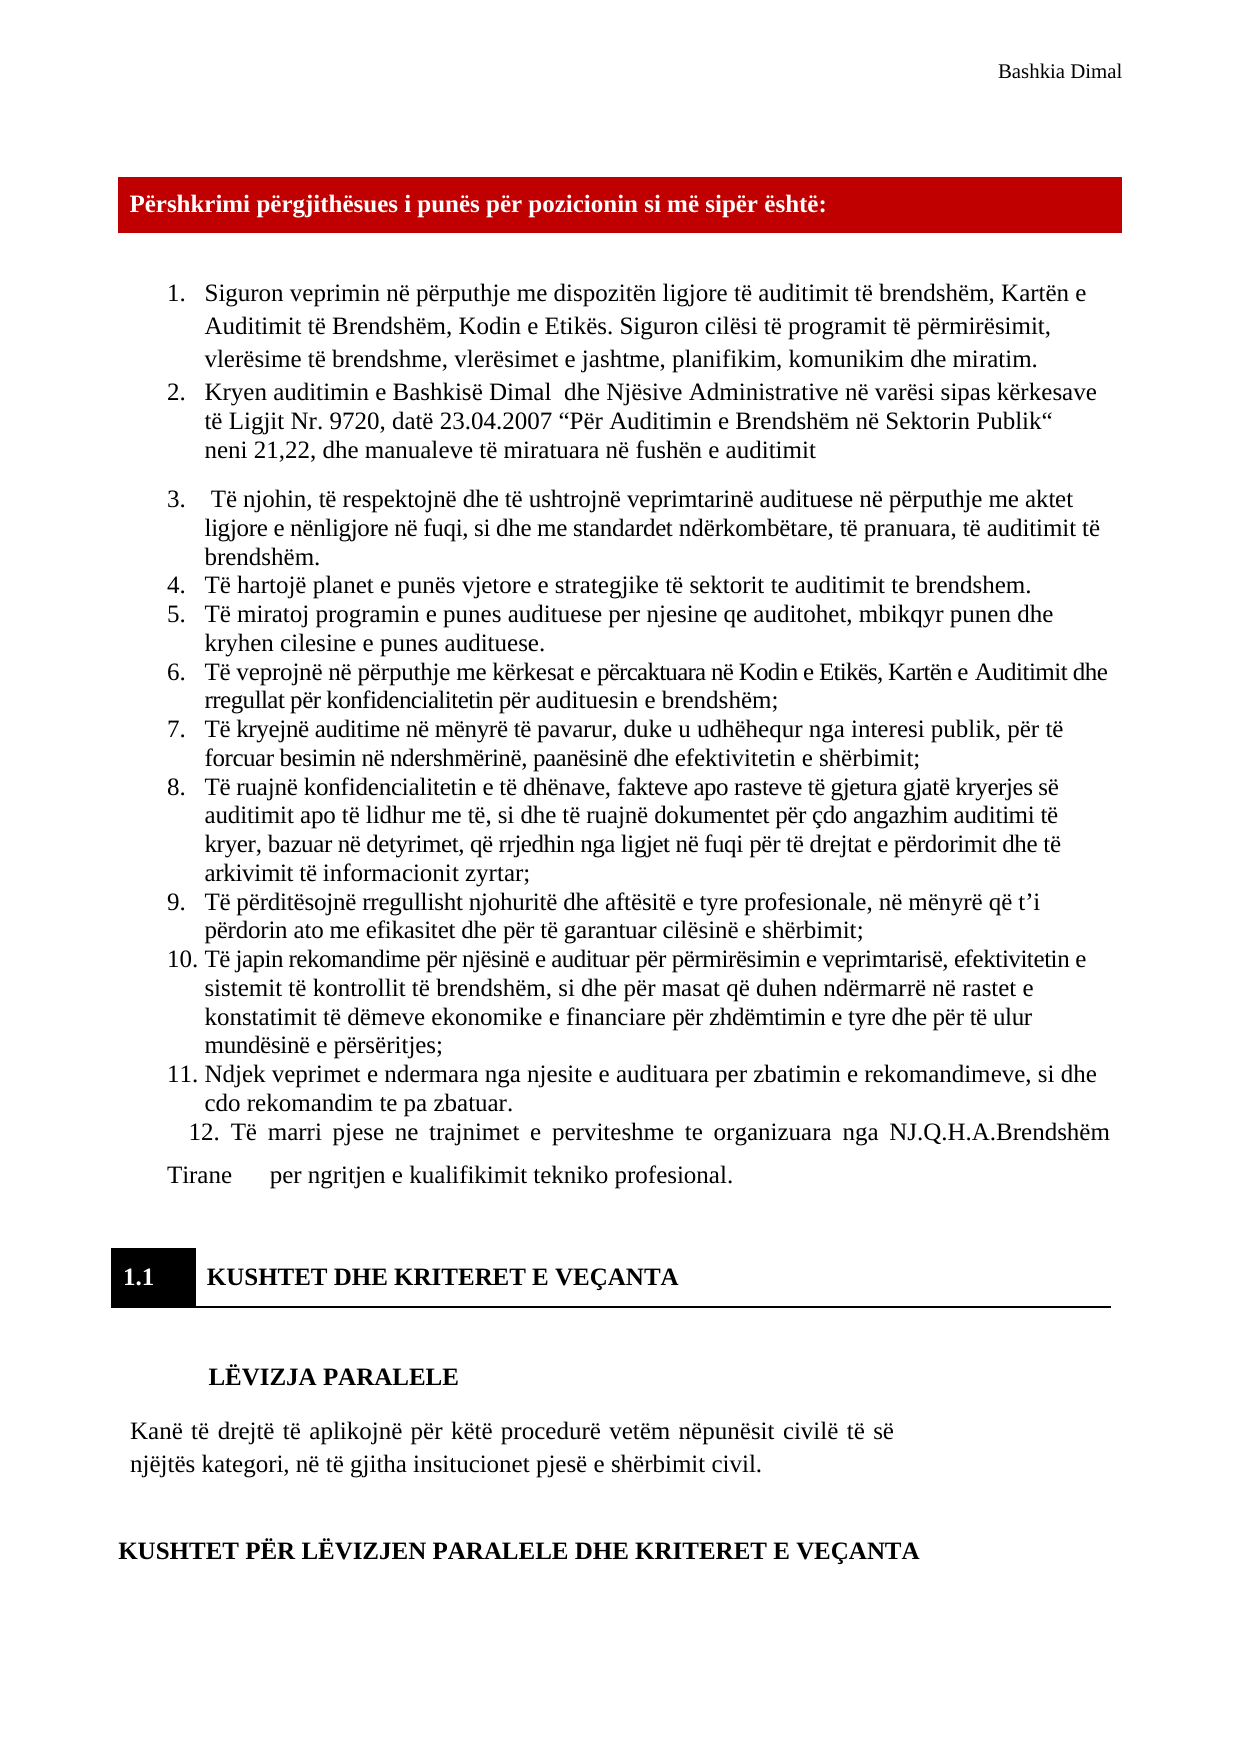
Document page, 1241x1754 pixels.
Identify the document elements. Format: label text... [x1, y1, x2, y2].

table_cell Siguron veprimin në përputhje me dispozitën ligjore të auditimit të brendshëm, Kartën e Auditimit të Brendshëm, Kodin e Etikës. Siguron cilësi të programit të përmirësimit, vlerësime të brendshme, vlerësimet e jashtme, planifikim, komunikim dhe miratim. Kryen auditimin e Bashkisë Dimal dhe Njësive Administrative në varësi sipas kërkesave të Ligjit Nr. 9720, datë 23.04.2007 “Për Auditimin e Brendshëm në Sektorin Publik“ neni 21,22, dhe manualeve të miratuara në fushën e auditimit Të njohin, të respektojnë dhe të ushtrojnë veprimtarinë audituese në përputhje me aktet ligjore e nënligjore në fuqi, si dhe me standardet ndërkombëtare, të pranuara, të auditimit të brendshëm. Të hartojë planet e punës vjetore e strategjike të sektorit te auditimit te brendshem. Të miratoj programin e punes audituese per njesine qe auditohet, mbikqyr punen dhe kryhen cilesine e punes audituese. Të veprojnë në përputhje me kërkesat e përcaktuara në Kodin e Etikës, Kartën e Auditimit dhe rregullat për konfidencialitetin për audituesin e brendshëm; Të kryejnë auditime në mënyrë të pavarur, duke u udhëhequr nga interesi publik, për të forcuar besimin në ndershmërinë, paanësinë dhe efektivitetin e shërbimit; Të ruajnë konfidencialitetin e të dhënave, fakteve apo rasteve të gjetura gjatë kryerjes së auditimit apo të lidhur me të, si dhe të ruajnë dokumentet për çdo angazhim auditimi të kryer, bazuar në detyrimet, që rrjedhin nga ligjet në fuqi për të drejtat e përdorimit dhe të arkivimit të informacionit zyrtar; Të përditësojnë rregullisht njohuritë dhe aftësitë e tyre profesionale, në mënyrë që t’i përdorin ato me efikasitet dhe për të garantuar cilësinë e shërbimit; Të japin rekomandime për njësinë e audituar për përmirësimin e veprimtarisë, efektivitetin e sistemit të kontrollit të brendshëm, si dhe për masat që duhen ndërmarrë në rastet e konstatimit të dëmeve ekonomike e financiare për zhdëmtimin e tyre dhe për të ulur mundësinë e përsëritjes; Ndjek veprimet e ndermara nga njesite e audituara per zbatimin e rekomandimeve, si dhe cdo rekomandim te pa zbatuar. 12. Të marri pjese ne trajnimet e perviteshme te organizuara nga NJ.Q.H.A.Brendshëm Tirane per ngritjen e kualifikimit tekniko profesional. [118, 233, 1122, 1248]
table_cell KUSHTET DHE KRITERET E VEÇANTA [196, 1248, 1111, 1306]
table_header Përshkrimi përgjithësues i punës për pozicionin si më sipër është: [118, 177, 1122, 233]
subtitle KUSHTET PËR LËVIZJEN PARALELE DHE KRITERET E VEÇANTA [118, 1536, 1121, 1564]
text LËVIZJA PARALELE [208, 1362, 895, 1391]
table_cell 1.1 [113, 1250, 194, 1306]
text Kanë të drejtë të aplikojnë për këtë procedurë vetëm nëpunësit civilë të së njëjtës kategori, në të gjitha insitucionet pjesë e shërbimit civil. [130, 1416, 895, 1478]
